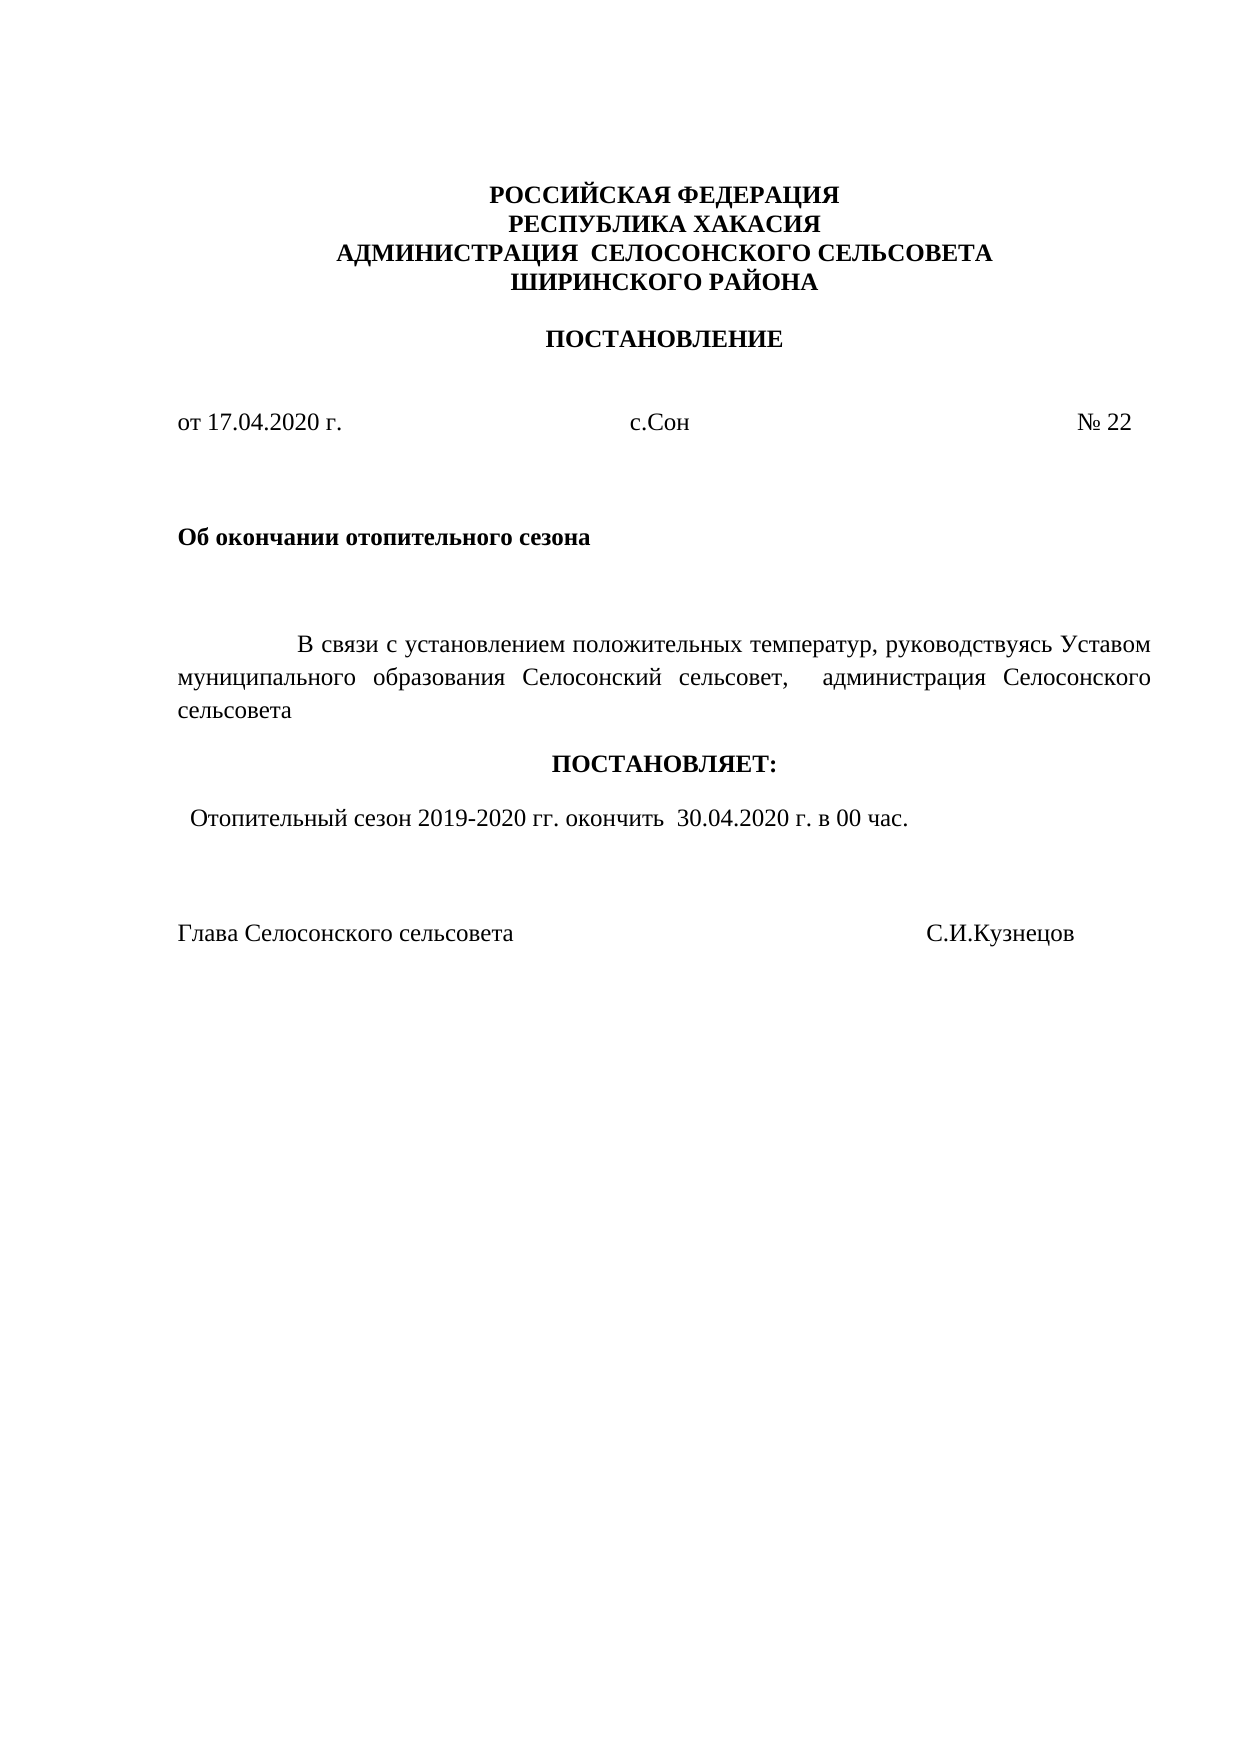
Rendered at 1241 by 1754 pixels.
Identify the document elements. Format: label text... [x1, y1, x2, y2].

text ПОСТАНОВЛЕНИЕ [177, 324, 1152, 353]
text ШИРИНСКОГО РАЙОНА [177, 267, 1152, 295]
text В связи с установлением положительных температур, руководствуясь Уставом муниципального образования Селосонский сельсовет, администрация Селосонского сельсовета [177, 629, 1152, 724]
text Об окончании отопительного сезона [177, 522, 1152, 551]
text РОССИЙСКАЯ ФЕДЕРАЦИЯ [177, 180, 1152, 209]
text РЕСПУБЛИКА ХАКАСИЯ [177, 209, 1152, 238]
text от 17.04.2020 г. с.Сон № 22 [177, 407, 1152, 436]
text ПОСТАНОВЛЯЕТ: [177, 749, 1152, 778]
text АДМИНИСТРАЦИЯ СЕЛОСОНСКОГО СЕЛЬСОВЕТА [177, 238, 1152, 267]
text Отопительный сезон 2019-2020 гг. окончить 30.04.2020 г. в 00 час. [177, 803, 1152, 832]
text Глава Селосонского сельсовета С.И.Кузнецов [177, 918, 1152, 947]
